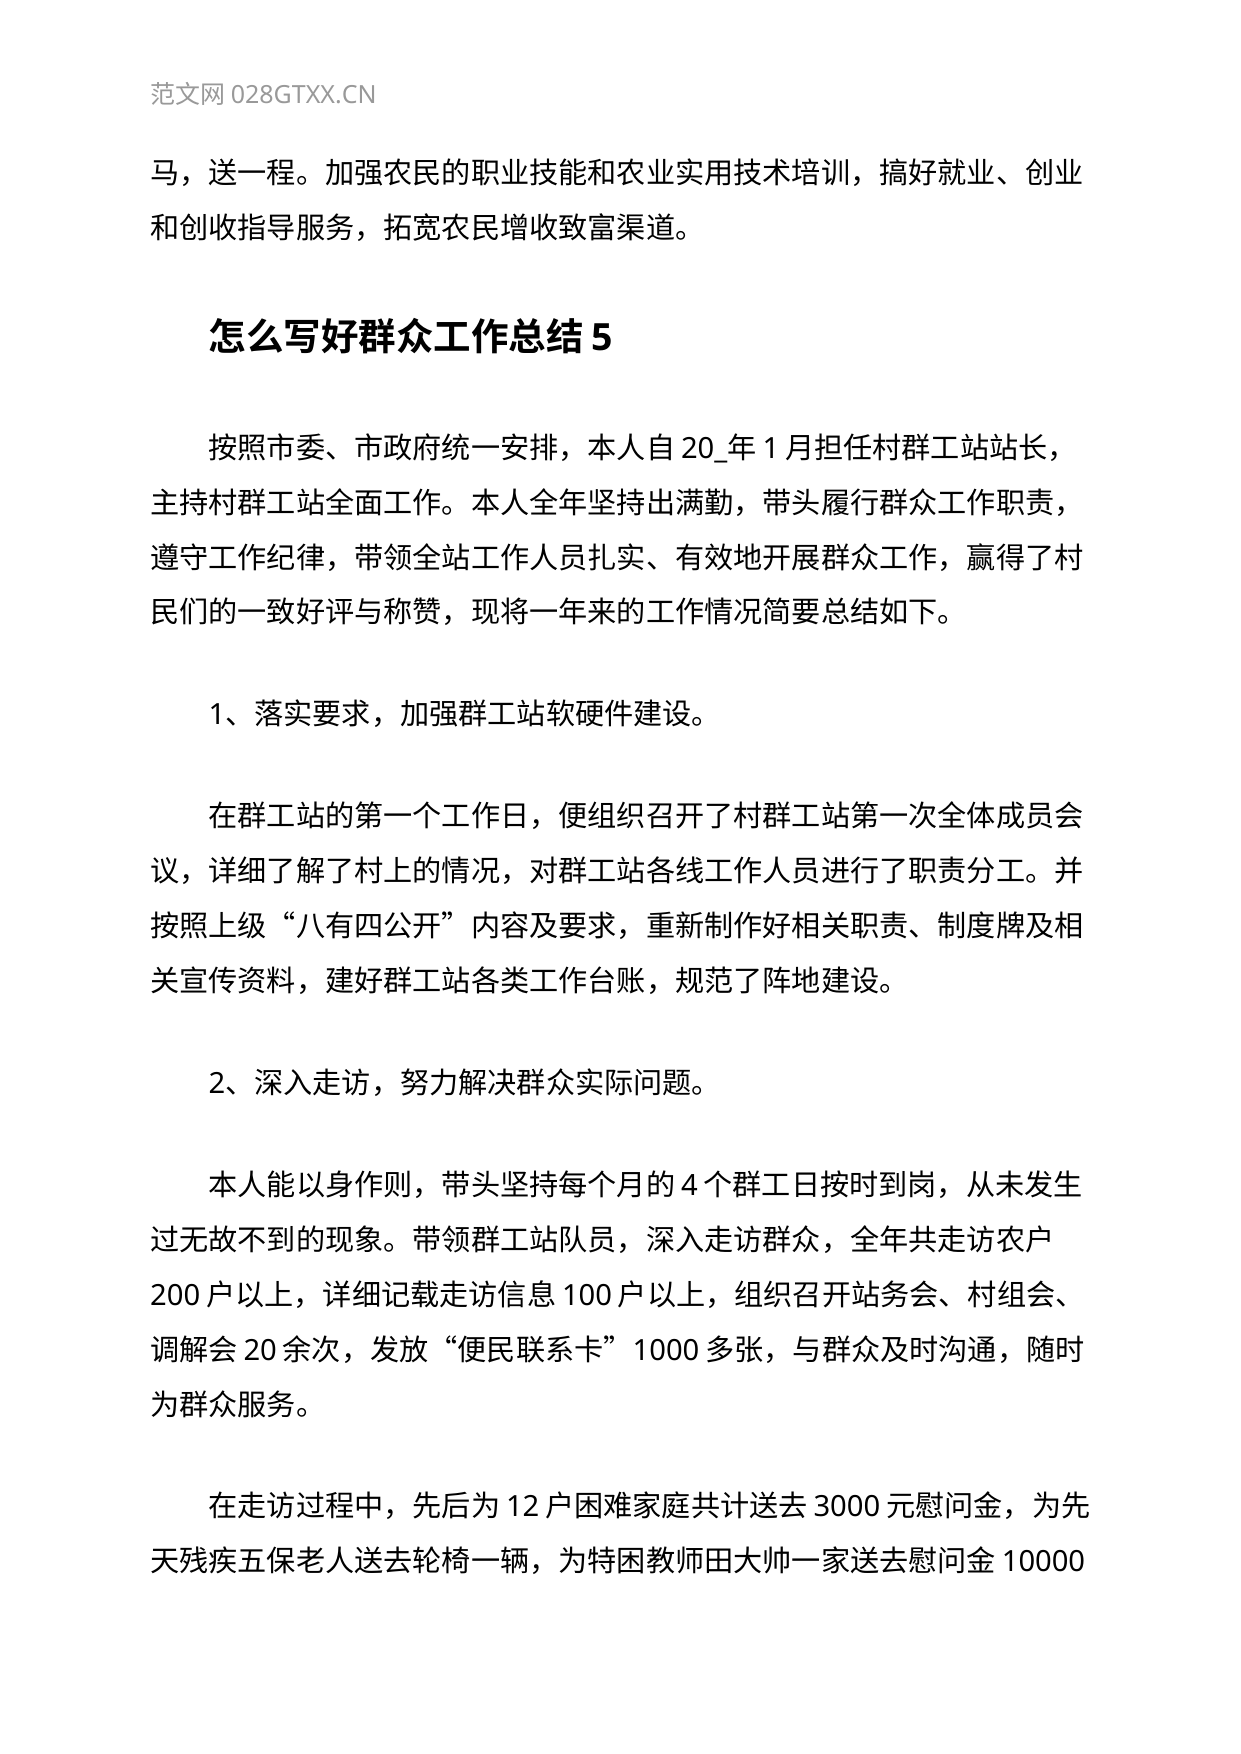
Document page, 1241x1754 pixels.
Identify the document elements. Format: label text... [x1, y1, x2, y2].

text 在群工站的第一个工作日，便组织召开了村群工站第一次全体成员会议，详细了解了村上的情况，对群工站各线工作人员进行了职责分工。并按照上级“八有四公开”内容及要求，重新制作好相关职责、制度牌及相关宣传资料，建好群工站各类工作台账，规范了阵地建设。 [150, 793, 1090, 1000]
text 本人能以身作则，带头坚持每个月的4个群工日按时到岗，从未发生过无故不到的现象。带领群工站队员，深入走访群众，全年共走访农户200户以上，详细记载走访信息100户以上，组织召开站务会、村组会、调解会20余次，发放“便民联系卡”1000多张，与群众及时沟通，随时为群众服务。 [150, 1161, 1090, 1423]
text 按照市委、市政府统一安排，本人自20_年1月担任村群工站站长，主持村群工站全面工作。本人全年坚持出满勤，带头履行群众工作职责，遵守工作纪律，带领全站工作人员扎实、有效地开展群众工作，赢得了村民们的一致好评与称赞，现将一年来的工作情况简要总结如下。 [150, 424, 1090, 631]
text 1、落实要求，加强群工站软硬件建设。 [150, 691, 1090, 733]
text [150, 1483, 1090, 1580]
text 怎么写好群众工作总结5 [150, 307, 1090, 361]
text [150, 150, 1090, 247]
text 2、深入走访，努力解决群众实际问题。 [150, 1059, 1090, 1102]
